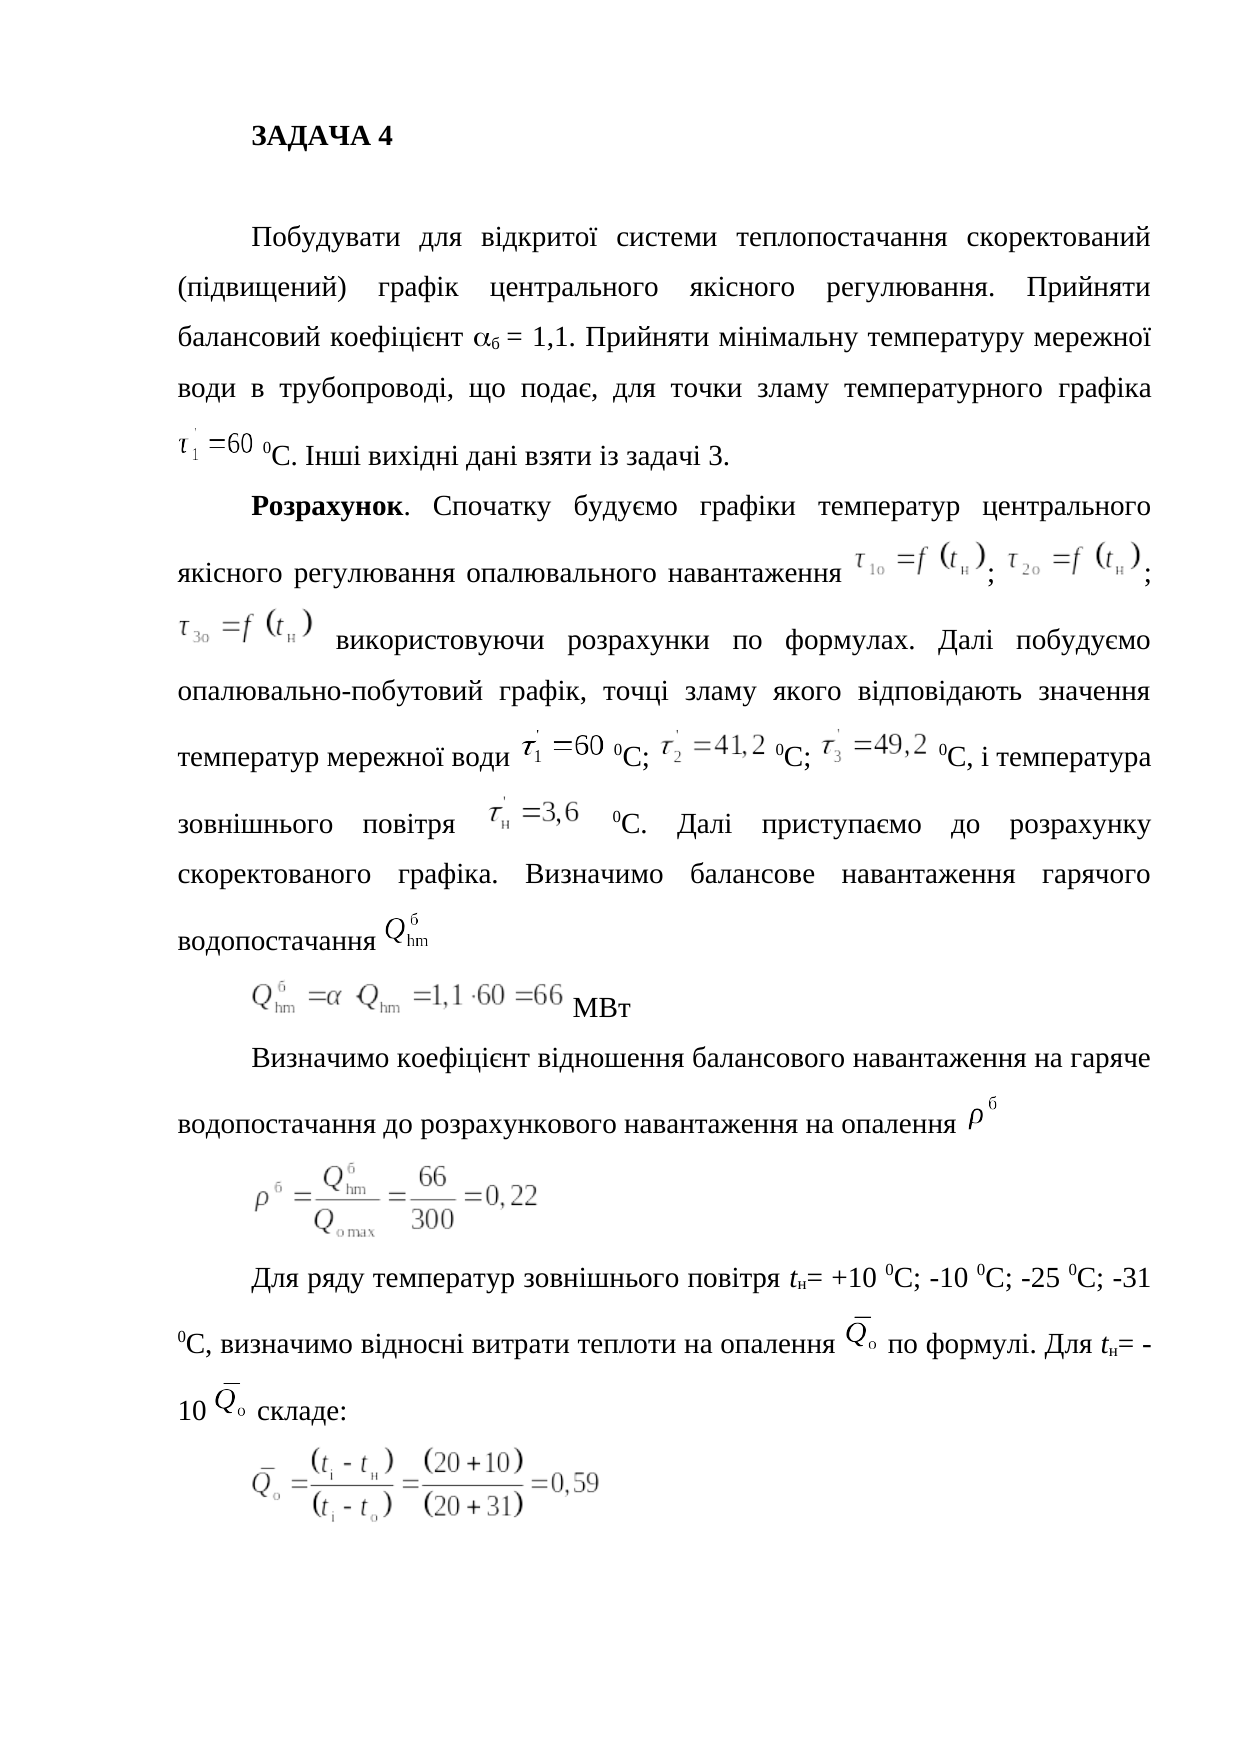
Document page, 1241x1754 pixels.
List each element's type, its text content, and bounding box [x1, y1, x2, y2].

text Для ряду температур зовнішнього повітря tн= +10 0С; -10 0С; -25 0С; -31 0С, визначимо відносні витрати теплоти на опалення по формулі. Для tн= -10 складе: [177, 1260, 1152, 1427]
text Розрахунок. Спочатку будуємо графіки температур центрального якісного регулювання опалювального навантаження ; ; використовуючи розрахунки по формулах. Далі побудуємо опалювально-побутовий графік, точці зламу якого відповідають значення температур мережної води 0С; 0C; 0C, і температура зовнішнього повітря 0C. Далі приступаємо до розрахунку скоректованого графіка. Визначимо балансове навантаження гарячого водопостачання [177, 488, 1152, 957]
text MВт [177, 974, 1152, 1024]
text Визначимо коефіцієнт відношення балансового навантаження на гаряче водопостачання до розрахункового навантаження на опалення [177, 1041, 1152, 1139]
text Побудувати для відкритої системи теплопостачання скоректований (підвищений) графік центрального якісного регулювання. Прийняти балансовий коефіцієнт б = 1,1. Прийняти мінімальну температуру мережної води в трубопроводі, що подає, для точки зламу температурного графіка 0С. Інші вихідні дані взяти із задачі 3. [177, 219, 1152, 471]
text ЗАДАЧА 4 [177, 118, 1152, 152]
